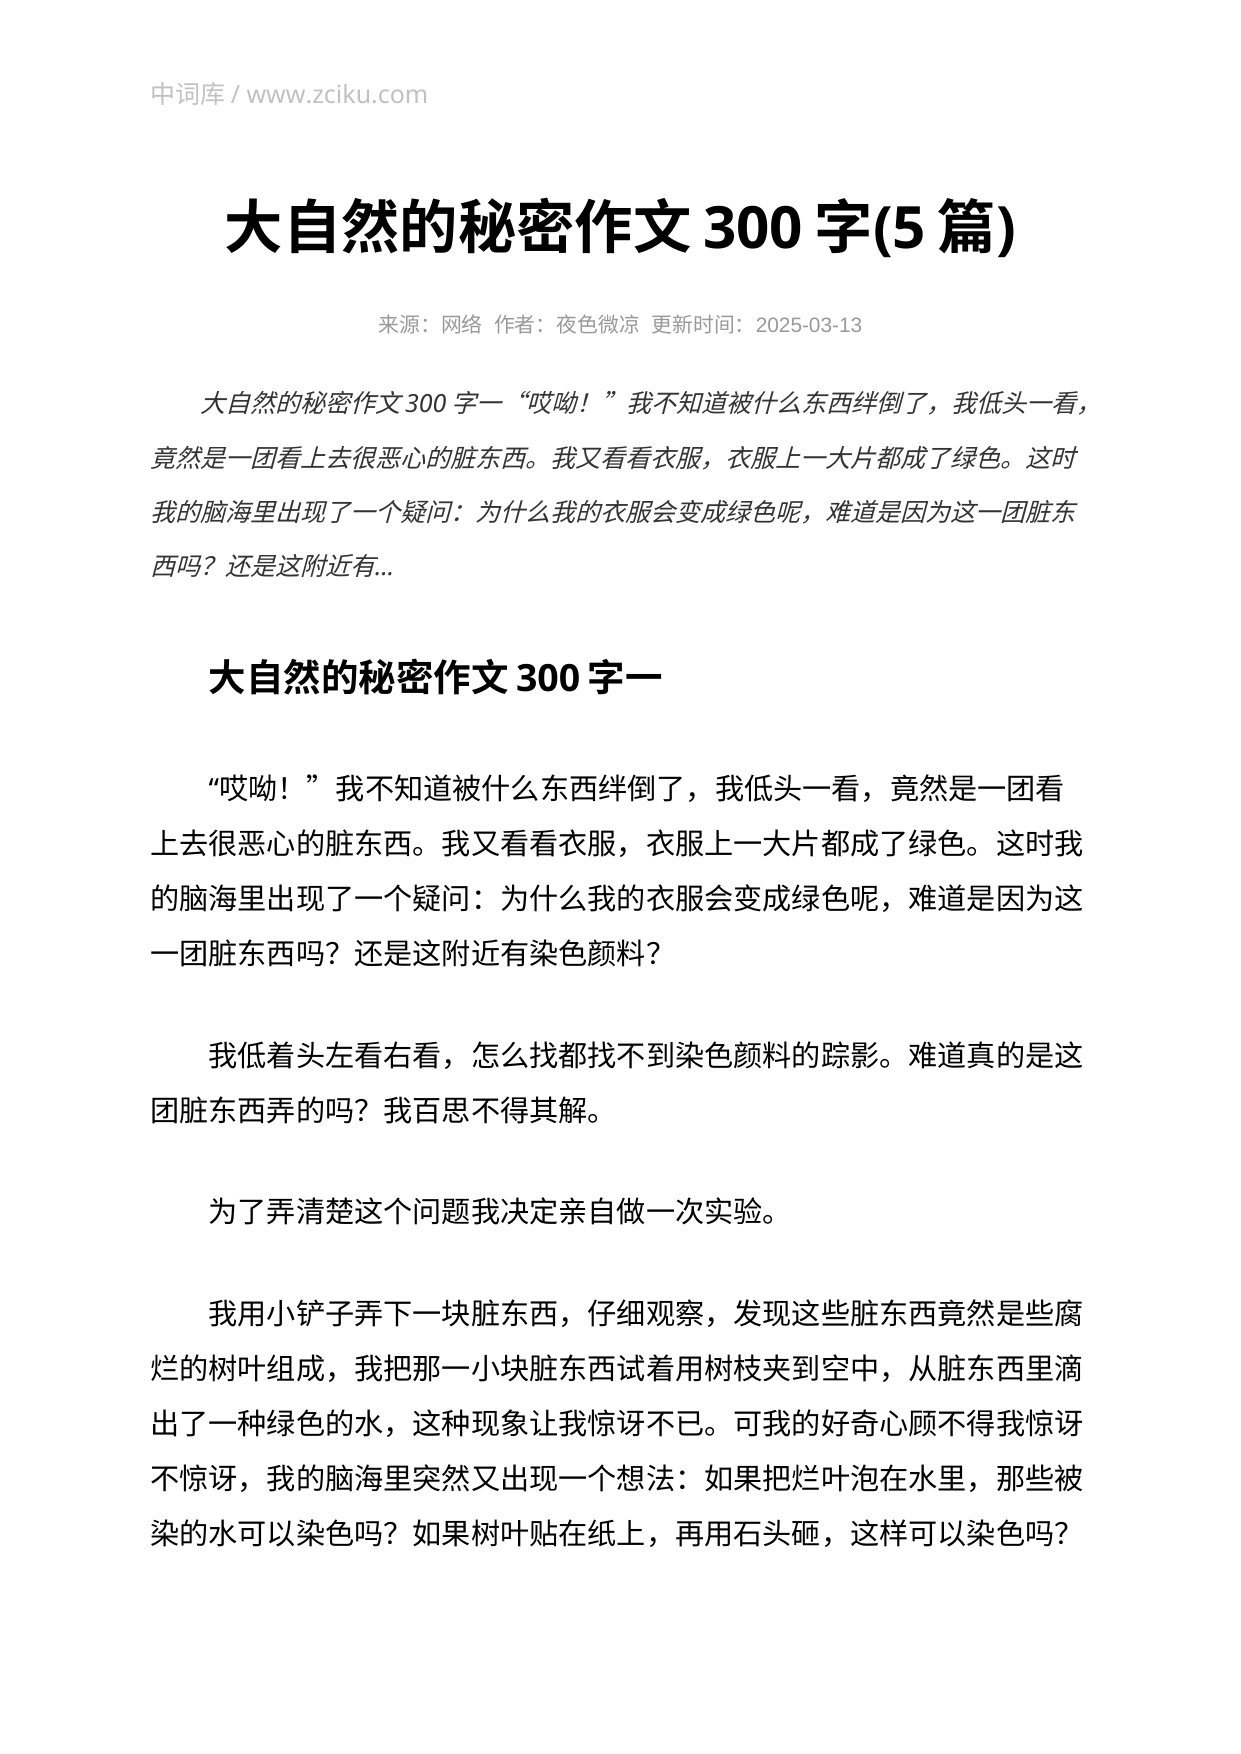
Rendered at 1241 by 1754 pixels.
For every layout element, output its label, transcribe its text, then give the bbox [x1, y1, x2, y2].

text “哎呦！”我不知道被什么东西绊倒了，我低头一看，竟然是一团看上去很恶心的脏东西。我又看看衣服，衣服上一大片都成了绿色。这时我的脑海里出现了一个疑问：为什么我的衣服会变成绿色呢，难道是因为这一团脏东西吗？还是这附近有染色颜料？ [150, 766, 1090, 973]
text 我低着头左看右看，怎么找都找不到染色颜料的踪影。难道真的是这团脏东西弄的吗？我百思不得其解。 [150, 1032, 1090, 1129]
text 来源：网络 作者：夜色微凉 更新时间：2025-03-13 [150, 313, 1090, 337]
text 大自然的秘密作文300字一“哎呦！”我不知道被什么东西绊倒了，我低头一看，竟然是一团看上去很恶心的脏东西。我又看看衣服，衣服上一大片都成了绿色。这时我的脑海里出现了一个疑问：为什么我的衣服会变成绿色呢，难道是因为这一团脏东西吗？还是这附近有... [150, 384, 1090, 583]
text 大自然的秘密作文300字一 [150, 648, 1090, 703]
text 我用小铲子弄下一块脏东西，仔细观察，发现这些脏东西竟然是些腐烂的树叶组成，我把那一小块脏东西试着用树枝夹到空中，从脏东西里滴出了一种绿色的水，这种现象让我惊讶不已。可我的好奇心顾不得我惊讶不惊讶，我的脑海里突然又出现一个想法：如果把烂叶泡在水里，那些被染的水可以染色吗？如果树叶贴在纸上，再用石头砸，这样可以染色吗？ [150, 1291, 1090, 1553]
text 为了弄清楚这个问题我决定亲自做一次实验。 [150, 1189, 1090, 1231]
subtitle 大自然的秘密作文300字(5篇) [150, 181, 1090, 266]
